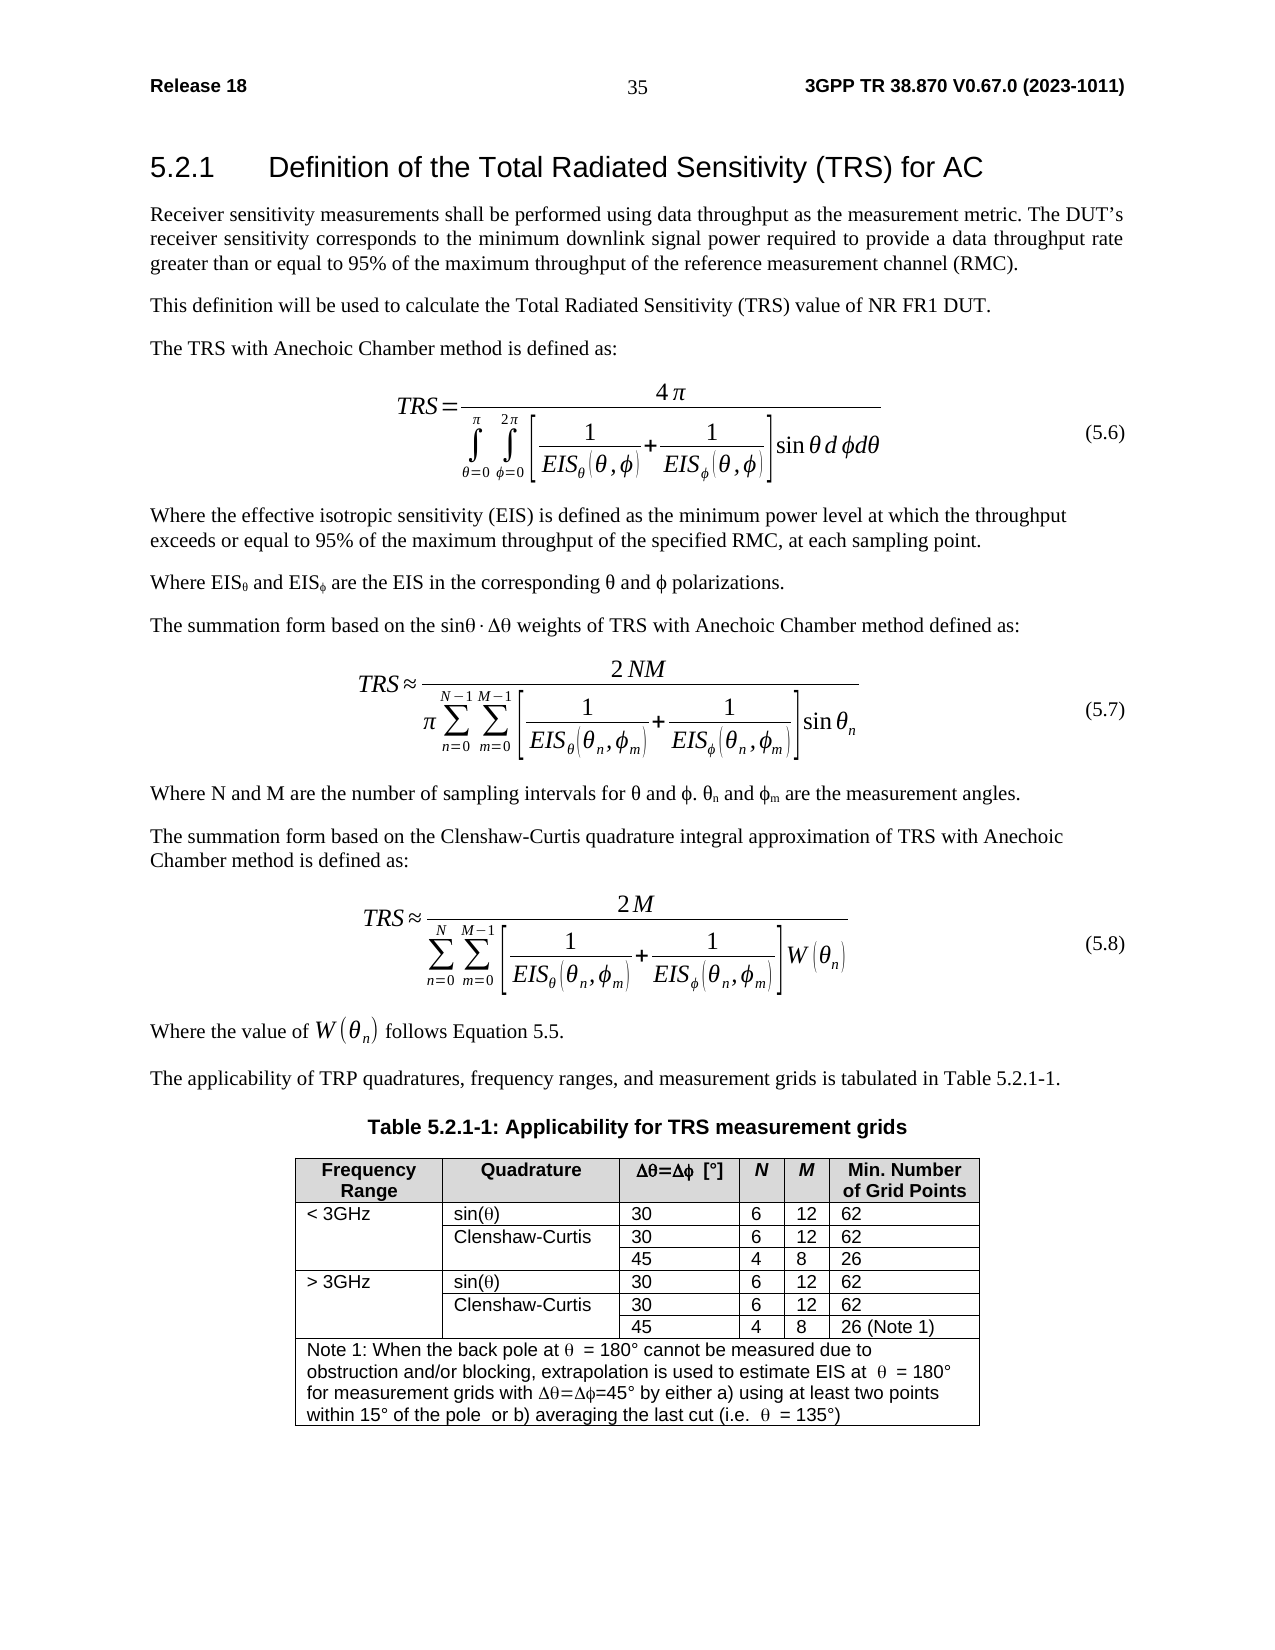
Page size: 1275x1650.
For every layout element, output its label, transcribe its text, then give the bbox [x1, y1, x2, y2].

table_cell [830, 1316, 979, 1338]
subtitle 5.2.1 Definition of the Total Radiated Sensitivity (TRS) for AC [150, 150, 1125, 183]
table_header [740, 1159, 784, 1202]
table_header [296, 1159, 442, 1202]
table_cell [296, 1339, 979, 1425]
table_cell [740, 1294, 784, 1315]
text The summation form based on the Clenshaw-Curtis quadrature integral approximation of TRS with Anechoic Chamber method is defined as: [150, 823, 1125, 872]
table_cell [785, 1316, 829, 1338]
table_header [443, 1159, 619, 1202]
text Receiver sensitivity measurements shall be performed using data throughput as the measurement metric. The DUT’s receiver sensitivity corresponds to the minimum downlink signal power required to provide a data throughput rate greater than or equal to 95% of the maximum throughput of the reference measurement channel (RMC). [150, 202, 1125, 274]
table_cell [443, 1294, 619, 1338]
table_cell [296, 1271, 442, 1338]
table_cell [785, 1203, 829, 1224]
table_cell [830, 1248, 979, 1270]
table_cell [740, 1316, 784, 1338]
text (5.6) [150, 379, 1125, 485]
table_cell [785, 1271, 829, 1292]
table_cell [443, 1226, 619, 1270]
text (5.8) [150, 890, 1125, 996]
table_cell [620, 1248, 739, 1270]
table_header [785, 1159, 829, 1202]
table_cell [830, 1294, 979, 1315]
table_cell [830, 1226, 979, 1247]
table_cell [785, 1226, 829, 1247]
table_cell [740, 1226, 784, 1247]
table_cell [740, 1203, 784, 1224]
text Where the effective isotropic sensitivity (EIS) is defined as the minimum power level at which the throughput exceeds or equal to 95% of the maximum throughput of the specified RMC, at each sampling point. [150, 503, 1125, 552]
text Where N and M are the number of sampling intervals for θ and ϕ. θn and ϕm are the measurement angles. [150, 781, 1125, 805]
text Table 5.2.1-1: Applicability for TRS measurement grids [150, 1115, 1125, 1139]
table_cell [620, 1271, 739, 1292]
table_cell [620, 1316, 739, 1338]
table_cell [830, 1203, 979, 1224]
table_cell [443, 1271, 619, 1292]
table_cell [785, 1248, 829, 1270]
text This definition will be used to calculate the Total Radiated Sensitivity (TRS) value of NR FR1 DUT. [150, 293, 1125, 317]
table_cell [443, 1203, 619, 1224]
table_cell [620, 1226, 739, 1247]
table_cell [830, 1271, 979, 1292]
text Where EISθ and EISϕ are the EIS in the corresponding θ and ϕ polarizations. [150, 570, 1125, 594]
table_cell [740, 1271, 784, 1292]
text (5.7) [150, 656, 1125, 762]
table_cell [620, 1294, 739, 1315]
text The summation form based on the sin weights of TRS with Anechoic Chamber method defined as: [150, 613, 1125, 637]
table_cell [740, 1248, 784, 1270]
text The TRS with Anechoic Chamber method is defined as: [150, 336, 1125, 360]
text The applicability of TRP quadratures, frequency ranges, and measurement grids is tabulated in Table 5.2.1-1. [150, 1066, 1125, 1090]
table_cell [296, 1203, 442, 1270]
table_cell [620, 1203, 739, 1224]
text Where the value of follows Equation 5.5. [150, 1015, 1125, 1047]
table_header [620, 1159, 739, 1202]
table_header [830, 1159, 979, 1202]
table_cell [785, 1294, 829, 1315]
